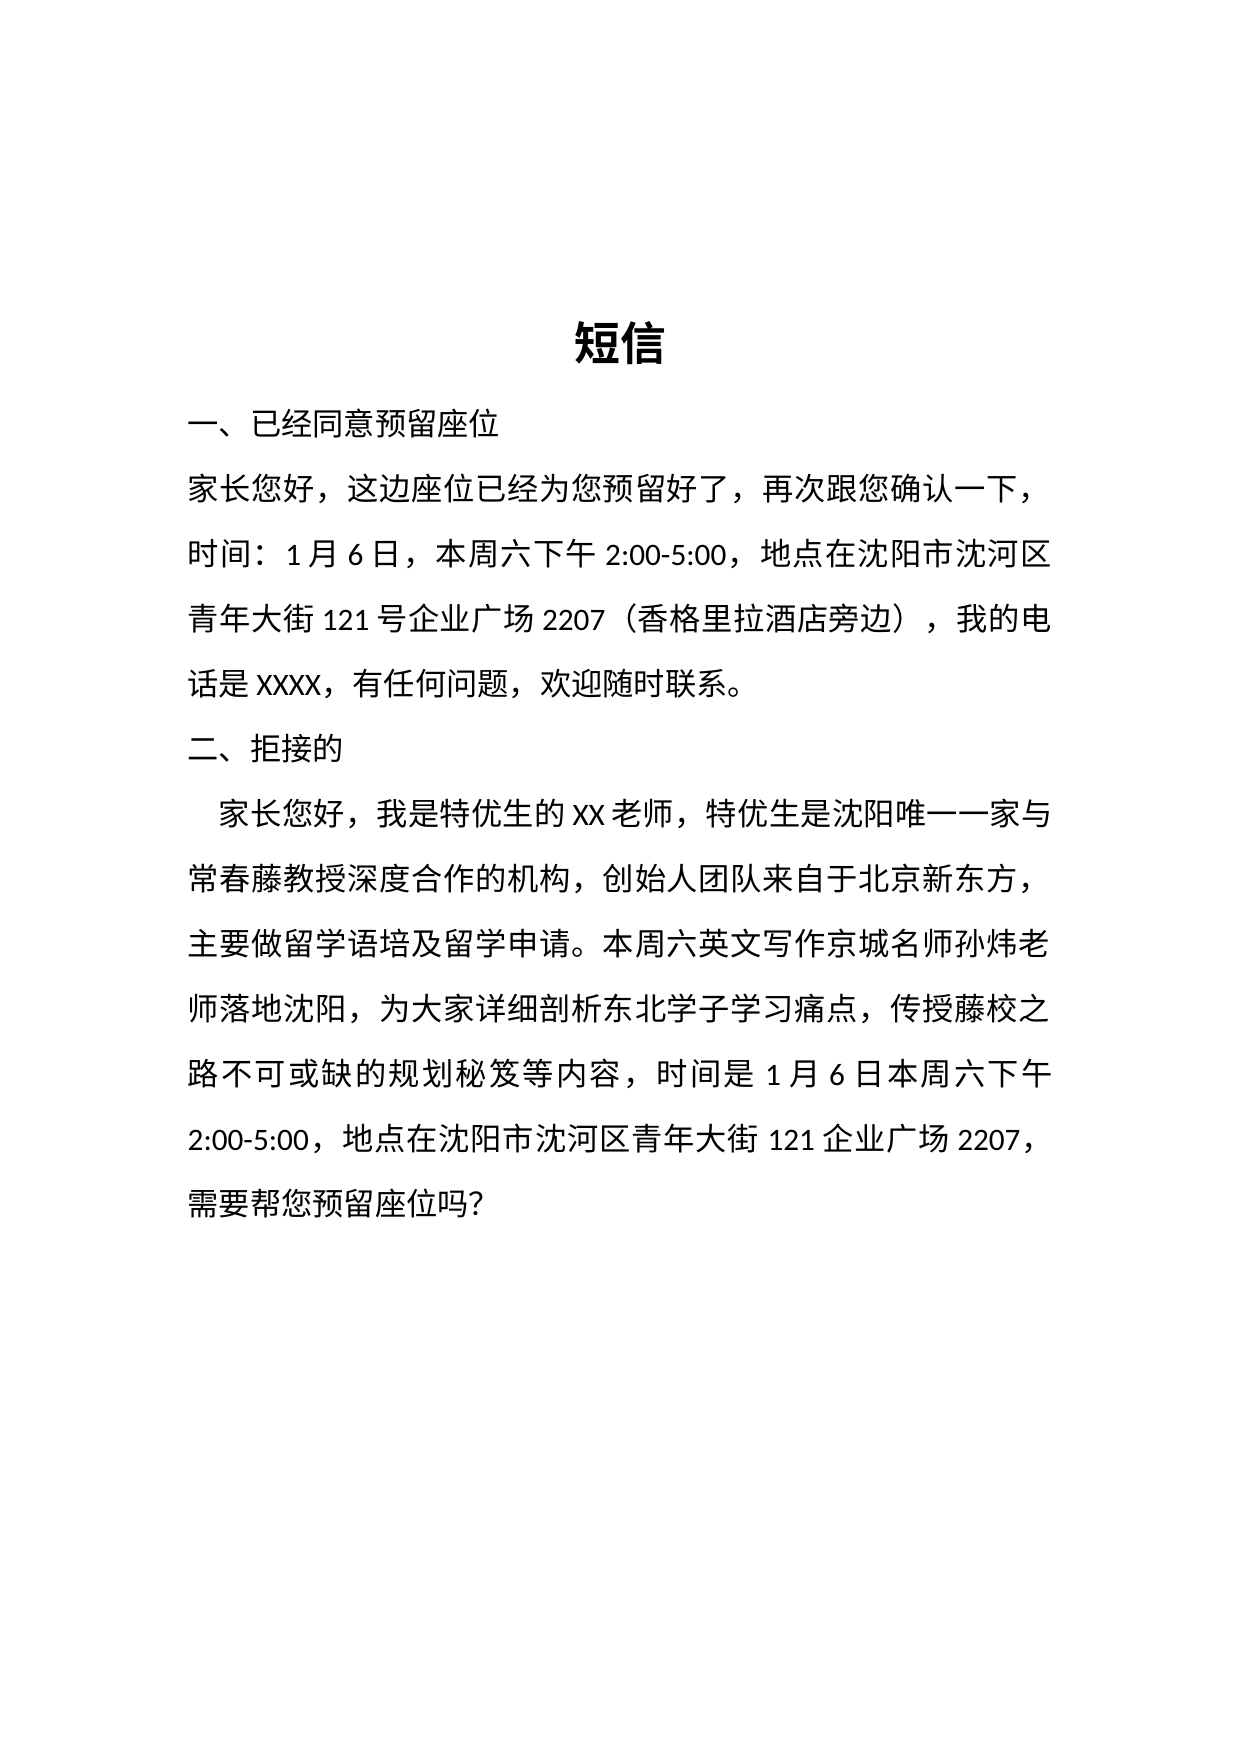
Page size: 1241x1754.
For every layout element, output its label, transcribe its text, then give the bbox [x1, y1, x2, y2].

text 短信 [187, 292, 1053, 389]
list 拒接的 [187, 714, 1053, 779]
list 已经同意预留座位 [187, 389, 1053, 454]
list 家长您好，这边座位已经为您预留好了，再次跟您确认一下，时间：1月6日，本周六下午2:00-5:00，地点在沈阳市沈河区青年大街121号企业广场2207（香格里拉酒店旁边），我的电话是XXXX，有任何问题，欢迎随时联系。 [187, 454, 1053, 714]
list 家长您好，我是特优生的XX老师，特优生是沈阳唯一一家与常春藤教授深度合作的机构，创始人团队来自于北京新东方，主要做留学语培及留学申请。本周六英文写作京城名师孙炜老师落地沈阳，为大家详细剖析东北学子学习痛点，传授藤校之路不可或缺的规划秘笈等内容，时间是1月6日本周六下午2:00-5:00，地点在沈阳市沈河区青年大街121企业广场2207，需要帮您预留座位吗？ [187, 779, 1053, 1234]
